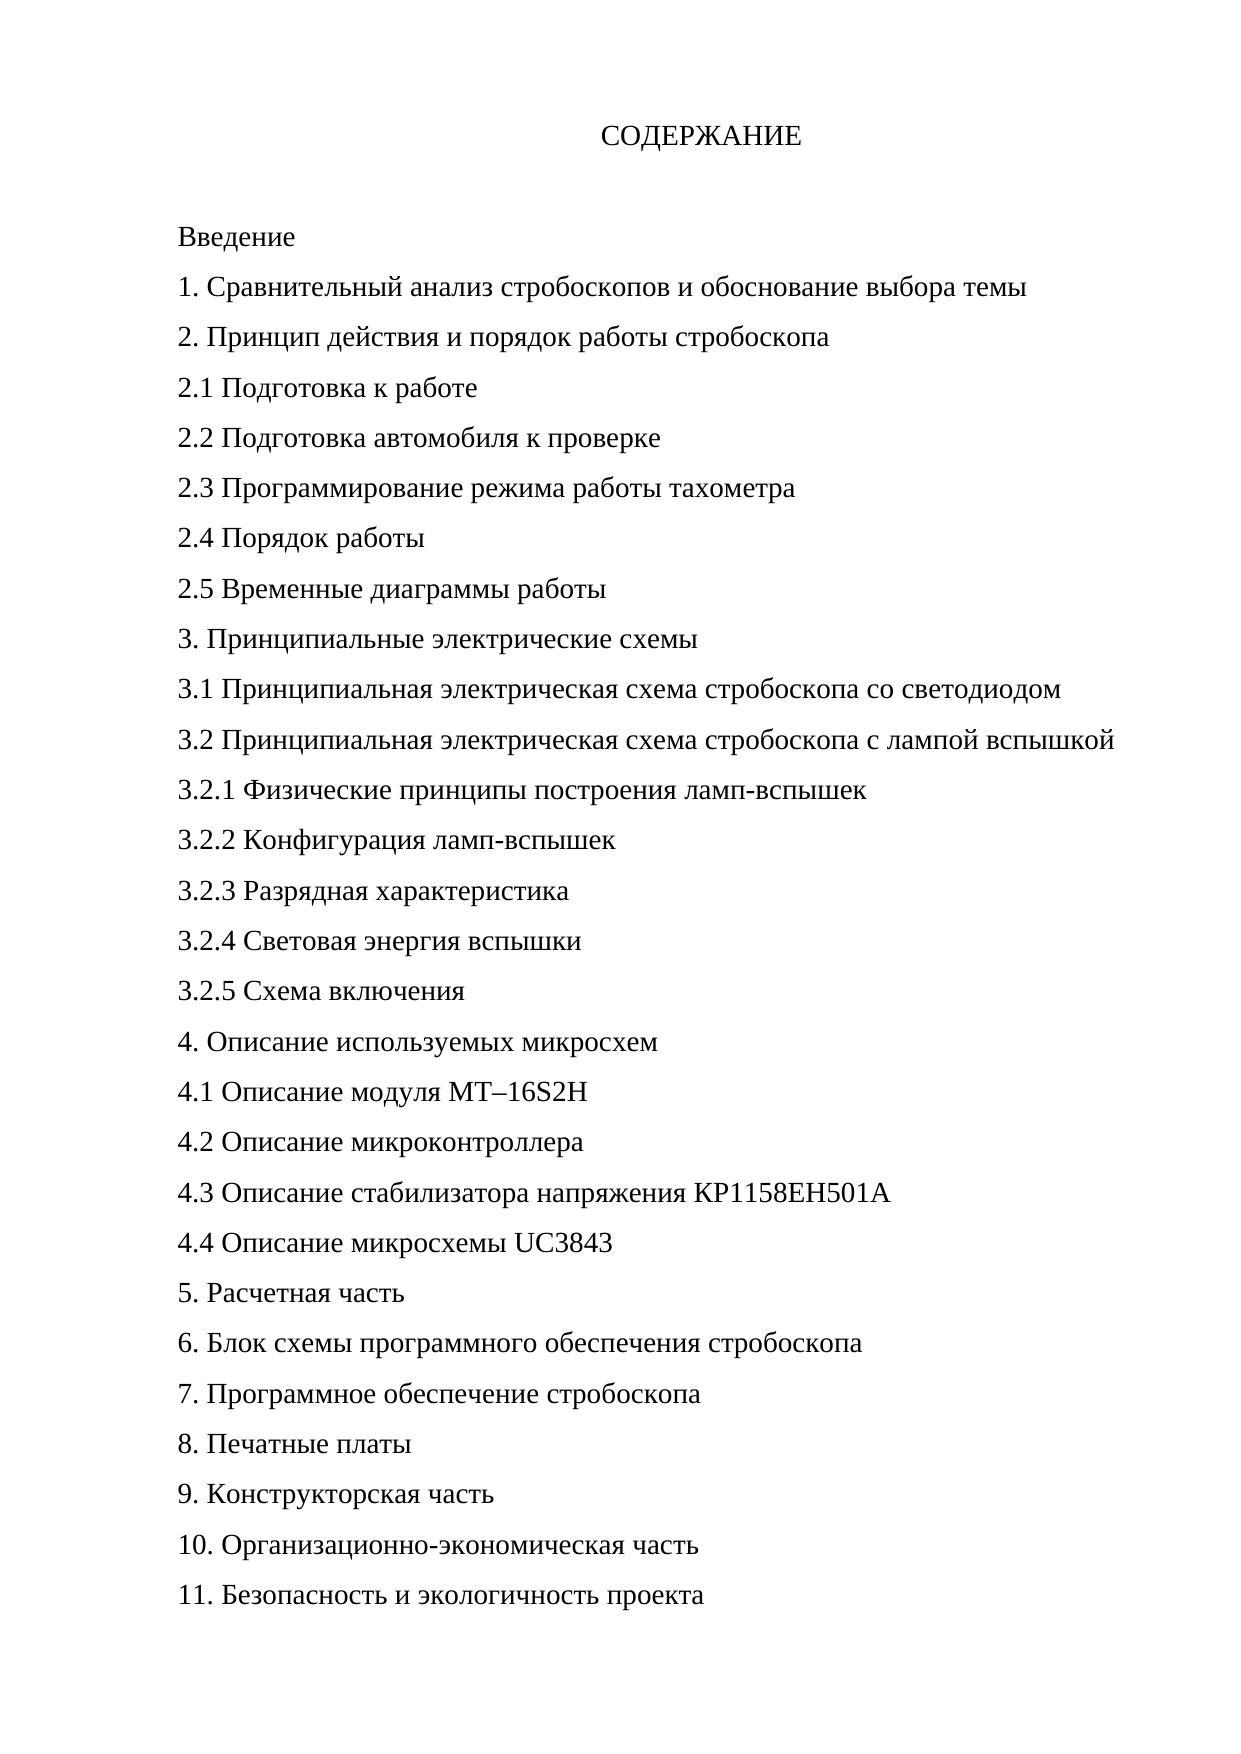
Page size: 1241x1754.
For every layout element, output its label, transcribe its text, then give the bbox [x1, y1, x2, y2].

text 5. Расчетная часть [177, 1275, 1152, 1309]
text 3.2.4 Световая энергия вспышки [177, 923, 1152, 957]
text 3. Принципиальные электрические схемы [177, 621, 1152, 655]
text 3.2.2 Конфигурация ламп-вспышек [177, 822, 1152, 856]
text 2.4 Порядок работы [177, 521, 1152, 554]
text 3.2.5 Схема включения [177, 973, 1152, 1007]
text 7. Программное обеспечение стробоскопа [177, 1376, 1152, 1409]
text 8. Печатные платы [177, 1426, 1152, 1460]
text 4.1 Описание модуля MT–16S2H [177, 1074, 1152, 1108]
text 2.1 Подготовка к работе [177, 370, 1152, 403]
text 3.1 Принципиальная электрическая схема стробоскопа со светодиодом [177, 672, 1152, 705]
text Введение [177, 219, 1152, 252]
text 2.3 Программирование режима работы тахометра [177, 470, 1152, 504]
subtitle 11. Безопасность и экологичность проекта [177, 1577, 1152, 1611]
text 1. Сравнительный анализ стробоскопов и обоснование выбора темы [177, 269, 1152, 303]
text 2. Принцип действия и порядок работы стробоскопа [177, 319, 1152, 353]
text 3.2.1 Физические принципы построения ламп-вспышек [177, 772, 1152, 806]
text 4.3 Описание стабилизатора напряжения КР1158ЕН501А [177, 1175, 1152, 1208]
title СОДЕРЖАНИЕ [177, 118, 1152, 152]
text 3.2.3 Разрядная характеристика [177, 873, 1152, 906]
text 2.2 Подготовка автомобиля к проверке [177, 420, 1152, 453]
text 4. Описание используемых микросхем [177, 1024, 1152, 1057]
text 4.2 Описание микроконтроллера [177, 1124, 1152, 1158]
text 9. Конструкторская часть [177, 1477, 1152, 1510]
text 2.5 Временные диаграммы работы [177, 571, 1152, 604]
text 4.4 Описание микросхемы UC3843 [177, 1225, 1152, 1258]
text 3.2 Принципиальная электрическая схема стробоскопа с лампой вспышкой [177, 722, 1152, 755]
text 6. Блок схемы программного обеспечения стробоскопа [177, 1326, 1152, 1359]
text 10. Организационно-экономическая часть [177, 1527, 1152, 1560]
